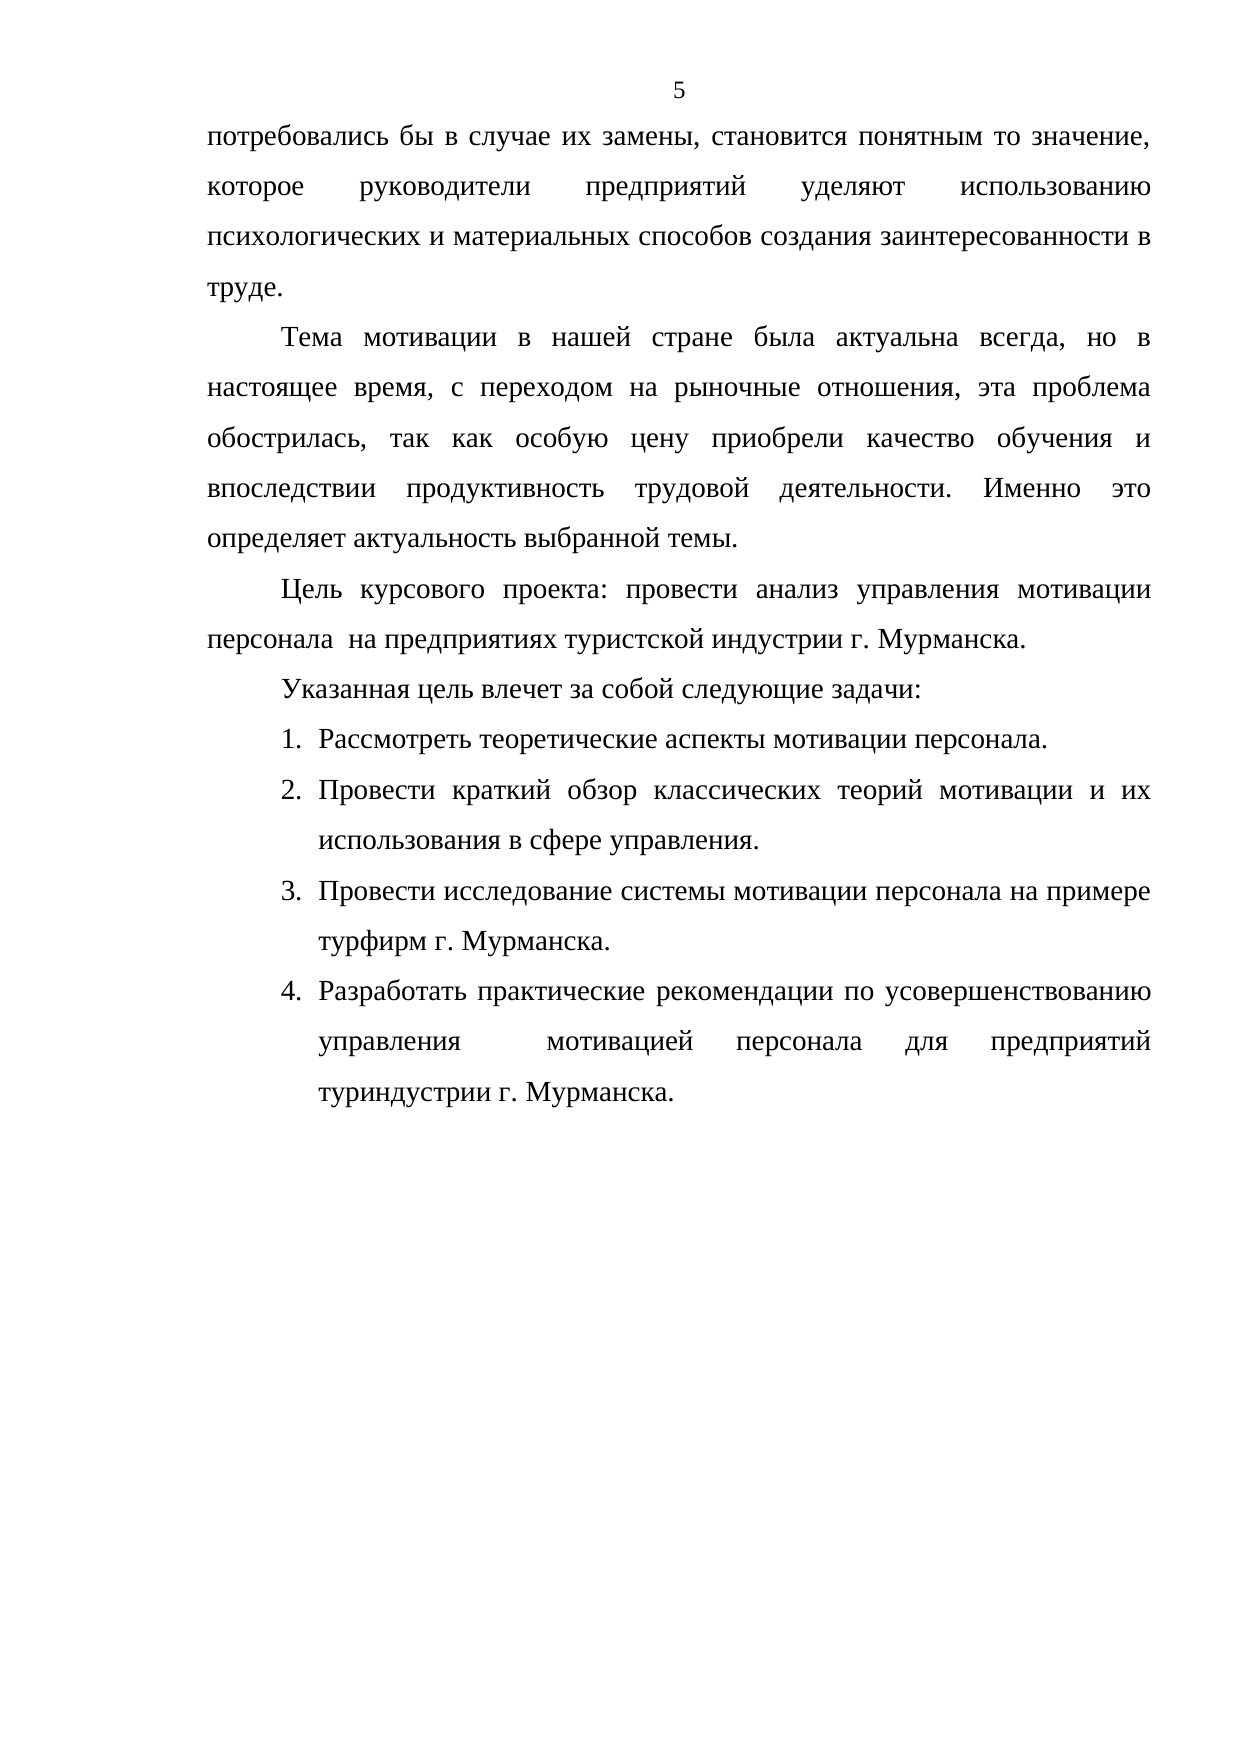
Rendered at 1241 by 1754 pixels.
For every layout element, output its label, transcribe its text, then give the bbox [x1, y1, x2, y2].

text Цель курсового проекта: провести анализ управления мотивации персонала на предприятиях туристской индустрии г. Мурманска. [207, 571, 1152, 655]
list Рассмотреть теоретические аспекты мотивации персонала. [281, 722, 1152, 755]
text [207, 118, 1152, 303]
list Провести исследование системы мотивации персонала на примере турфирм г. Мурманска. [281, 873, 1152, 957]
text Тема мотивации в нашей стране была актуальна всегда, но в настоящее время, с переходом на рыночные отношения, эта проблема обострилась, так как особую цену приобрели качество обучения и впоследствии продуктивность трудовой деятельности. Именно это определяет актуальность выбранной темы. [207, 319, 1152, 554]
list Разработать практические рекомендации по усовершенствованию управления мотивацией персонала для предприятий туриндустрии г. Мурманска. [281, 973, 1152, 1108]
list Провести краткий обзор классических теорий мотивации и их использования в сфере управления. [281, 772, 1152, 856]
text Указанная цель влечет за собой следующие задачи: [207, 672, 1152, 705]
